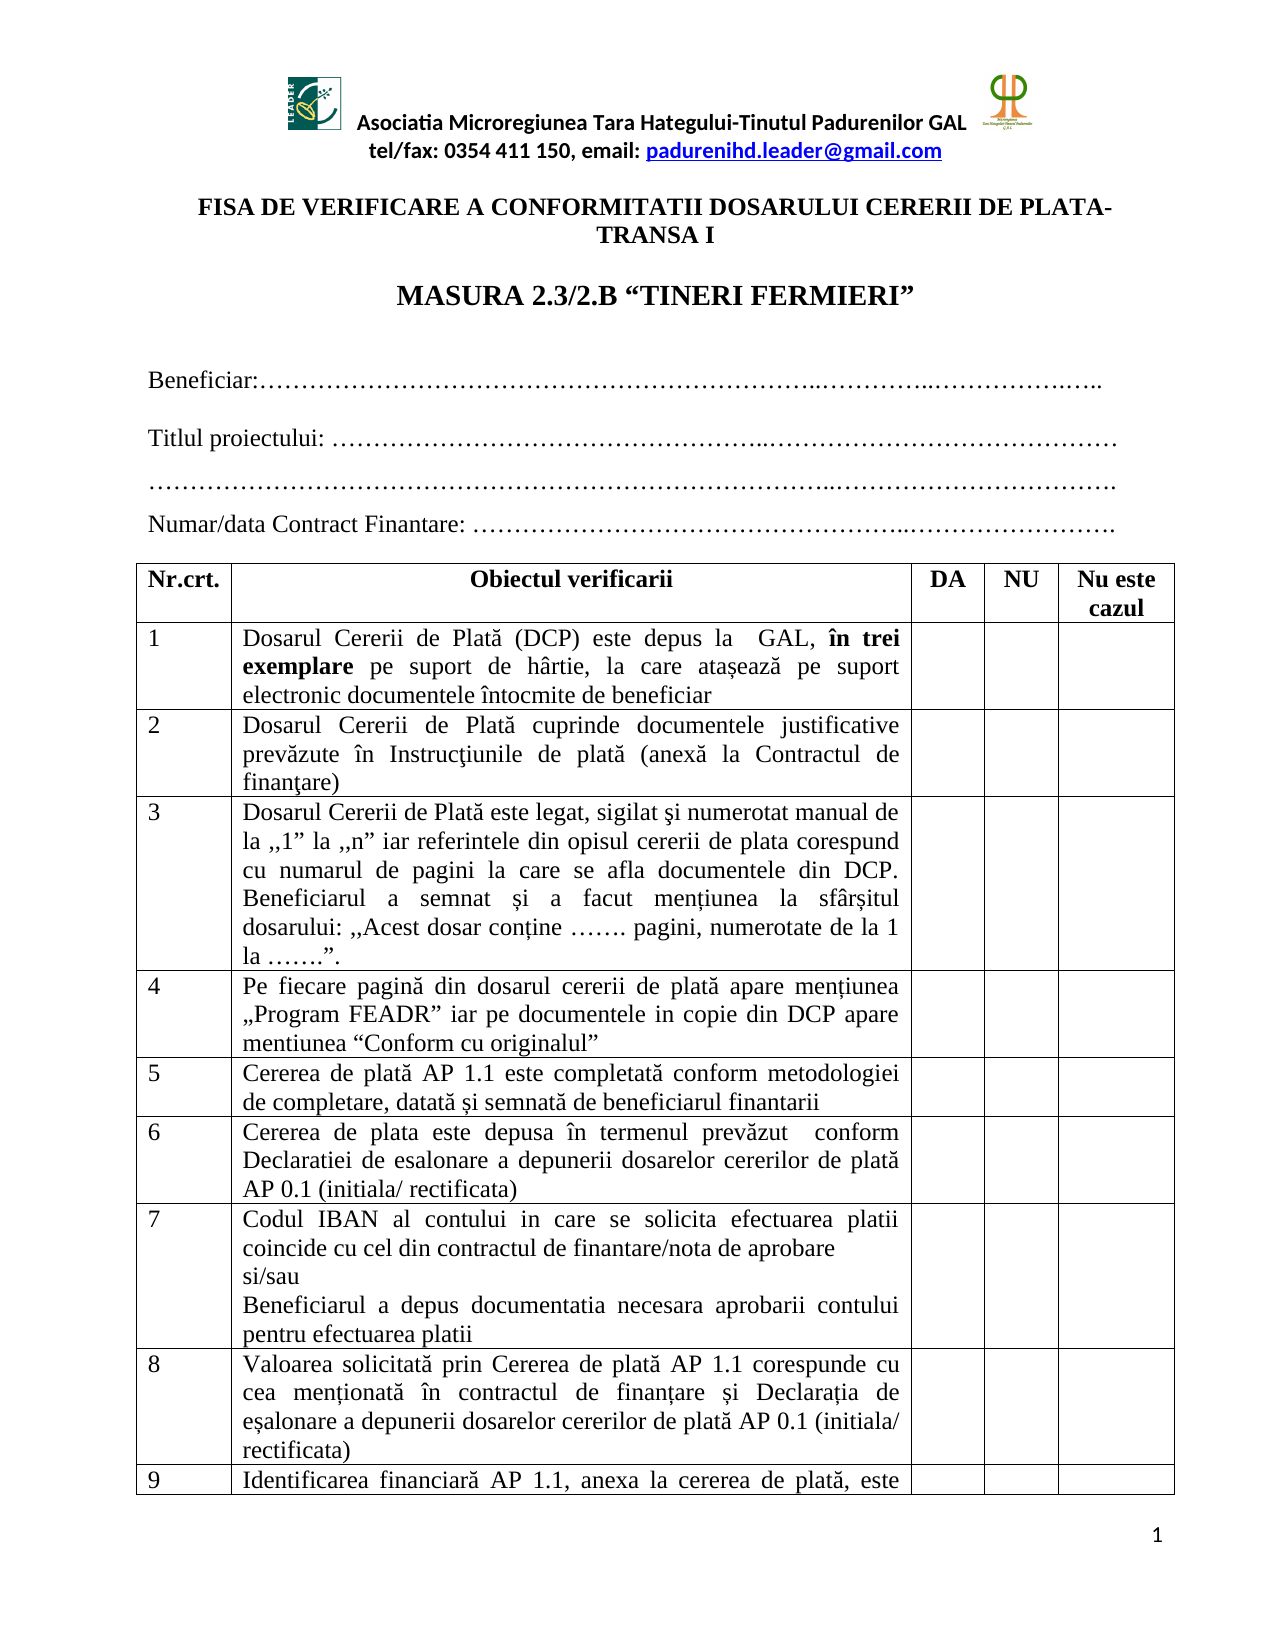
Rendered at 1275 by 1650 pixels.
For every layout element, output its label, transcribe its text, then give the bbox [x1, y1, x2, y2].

table_cell [985, 623, 1058, 709]
text ………………………………………………………………………..……………………………. [148, 466, 1163, 495]
table_cell 2 [137, 710, 231, 796]
table_cell 6 [137, 1117, 231, 1203]
table_cell [1059, 797, 1174, 970]
table_cell [1059, 971, 1174, 1057]
table_cell Cererea de plată AP 1.1 este completată conform metodologiei de completare, datată și semnată de beneficiarul finantarii [232, 1058, 911, 1116]
table_cell Cererea de plata este depusa în termenul prevăzut conform Declaratiei de esalonare a depunerii dosarelor cererilor de plată AP 0.1 (initiala/ rectificata) [232, 1117, 911, 1203]
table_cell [232, 1465, 911, 1493]
table_cell [912, 797, 984, 970]
picture [288, 77, 342, 130]
table_cell Dosarul Cererii de Plată cuprinde documentele justificative prevăzute în Instrucţiunile de plată (anexă la Contractul de finanţare) [232, 710, 911, 796]
table_cell [985, 1058, 1058, 1116]
table_cell [1059, 623, 1174, 709]
table_cell [985, 710, 1058, 796]
table_cell [1059, 710, 1174, 796]
table_cell [912, 710, 984, 796]
table_cell Dosarul Cererii de Plată este legat, sigilat şi numerotat manual de la ,,1” la ,,n” iar referintele din opisul cererii de plata corespund cu numarul de pagini la care se afla documentele din DCP. Beneficiarul a semnat și a facut mențiunea la sfârșitul dosarului: ,,Acest dosar conține ……. pagini, numerotate de la 1 la …….”. [232, 797, 911, 970]
table_cell [985, 1117, 1058, 1203]
text MASURA 2.3/2.B “TINERI FERMIERI” [148, 278, 1163, 312]
table_cell [985, 1204, 1058, 1348]
table_cell 3 [137, 797, 231, 970]
table_cell [1059, 1349, 1174, 1464]
text Titlul proiectului: ……………………………………………..…………………………………… [148, 423, 1163, 452]
table_cell Codul IBAN al contului in care se solicita efectuarea platii coincide cu cel din contractul de finantare/nota de aprobare si/sau Beneficiarul a depus documentatia necesara aprobarii contului pentru efectuarea platii [232, 1204, 911, 1348]
table_cell 1 [137, 623, 231, 709]
table_cell [985, 971, 1058, 1057]
table_cell Pe fiecare pagină din dosarul cererii de plată apare mențiunea „Program FEADR” iar pe documentele in copie din DCP apare mentiunea “Conform cu originalul” [232, 971, 911, 1057]
table_cell Valoarea solicitată prin Cererea de plată AP 1.1 corespunde cu cea menționată în contractul de finanțare și Declarația de eșalonare a depunerii dosarelor cererilor de plată AP 0.1 (initiala/ rectificata) [232, 1349, 911, 1464]
table_cell [912, 1058, 984, 1116]
table_cell [1059, 1465, 1174, 1493]
table_cell [985, 1465, 1058, 1493]
table_cell [912, 1349, 984, 1464]
table_cell [1059, 1058, 1174, 1116]
table_cell Dosarul Cererii de Plată (DCP) este depus la GAL, în trei exemplare pe suport de hârtie, la care atașează pe suport electronic documentele întocmite de beneficiar [232, 623, 911, 709]
table_cell [912, 1204, 984, 1348]
table_header Obiectul verificarii [232, 564, 911, 622]
table_cell 7 [137, 1204, 231, 1348]
table_cell 9 [137, 1465, 231, 1493]
table_header DA [912, 564, 984, 622]
table_cell 4 [137, 971, 231, 1057]
table_cell [1059, 1117, 1174, 1203]
table_cell 8 [137, 1349, 231, 1464]
table_cell [912, 623, 984, 709]
table_cell [985, 1349, 1058, 1464]
table_cell 5 [137, 1058, 231, 1116]
table_cell [912, 971, 984, 1057]
table_cell [1059, 1204, 1174, 1348]
picture [982, 73, 1033, 130]
table_cell [985, 797, 1058, 970]
table_cell [912, 1117, 984, 1203]
table_cell [912, 1465, 984, 1493]
table_header Nu este cazul [1059, 564, 1174, 622]
table_header NU [985, 564, 1058, 622]
table_header Nr.crt. [137, 564, 231, 622]
text Beneficiar:…………………………………………………………..…………..…………….….. [148, 366, 1163, 394]
text FISA DE VERIFICARE A CONFORMITATII DOSARULUI CERERII DE PLATA- TRANSA I [148, 192, 1163, 249]
text Numar/data Contract Finantare: ……………………………………………..……………………. [148, 509, 1163, 538]
